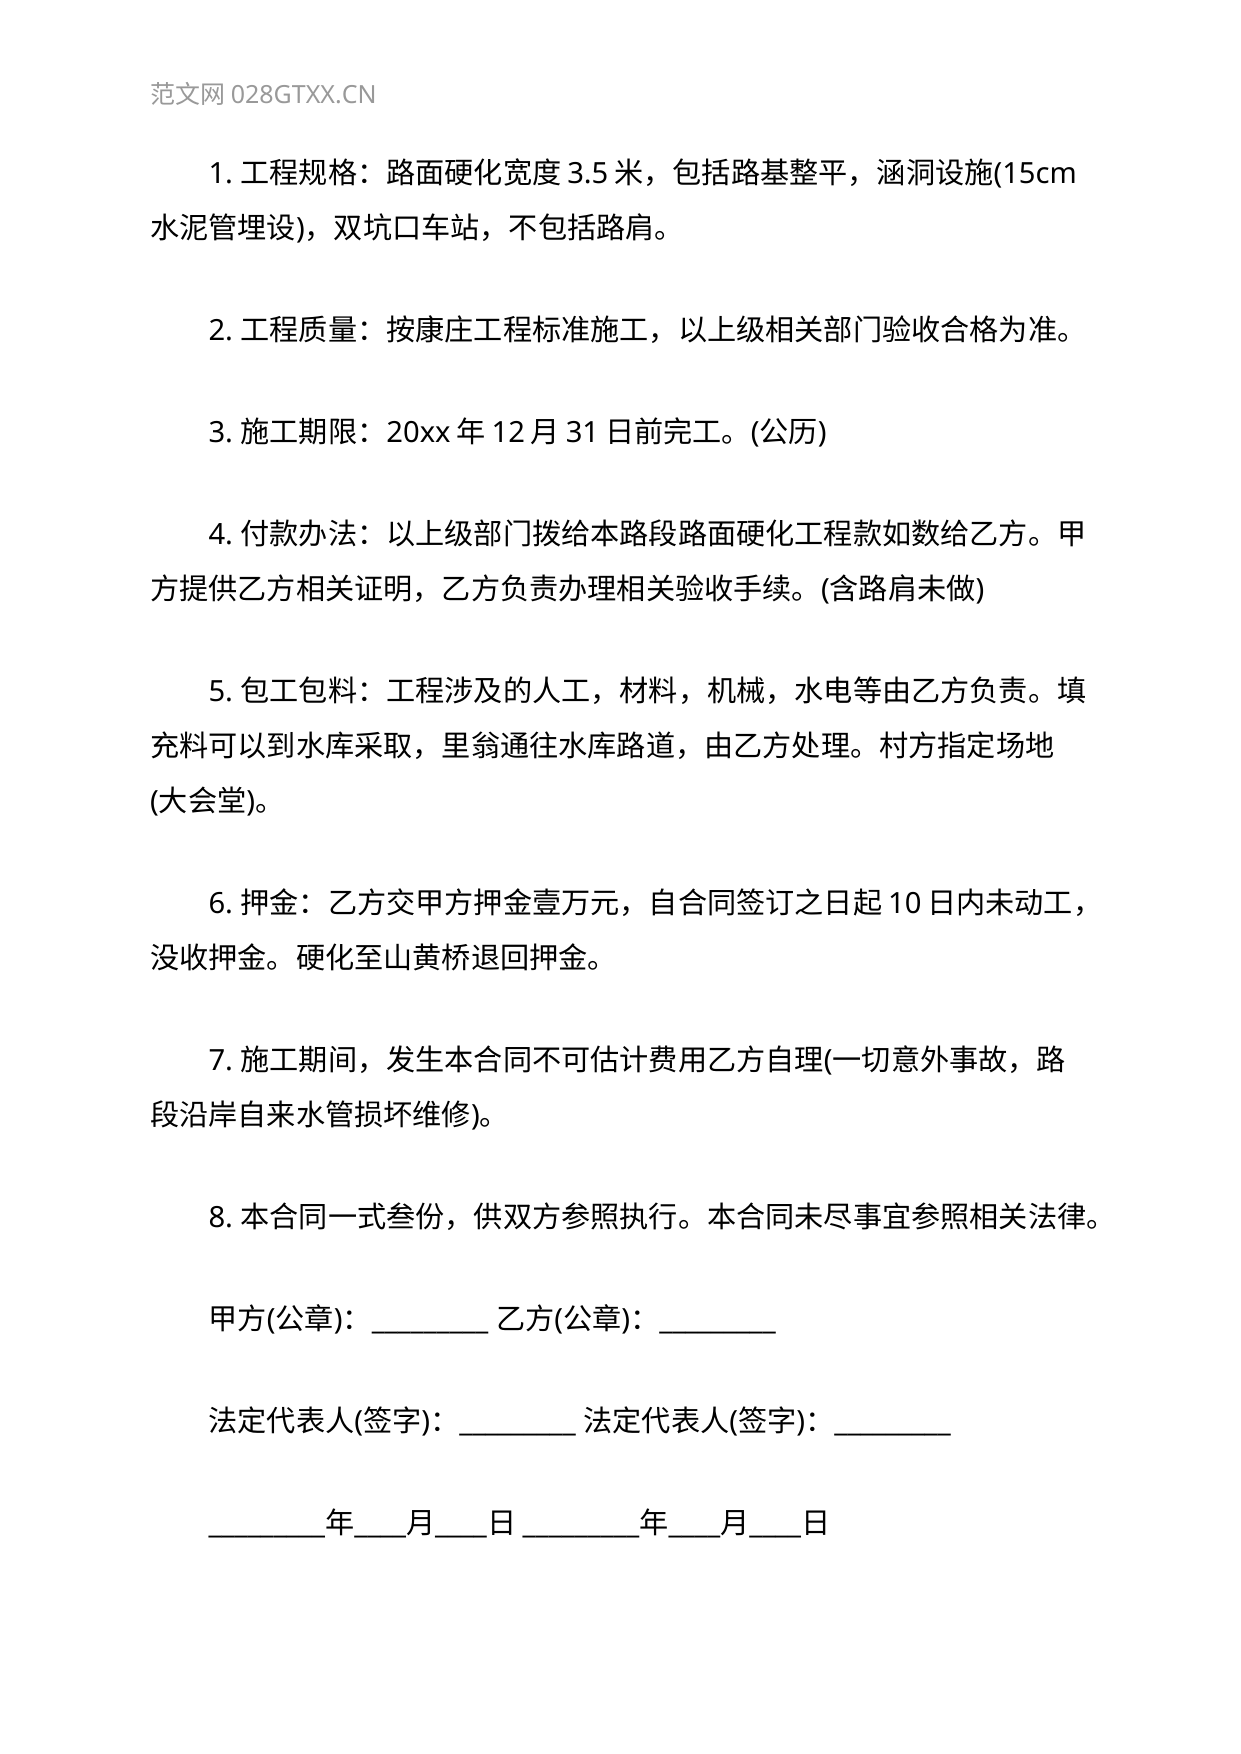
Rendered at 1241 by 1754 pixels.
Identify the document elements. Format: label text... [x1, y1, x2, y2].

text 3. 施工期限：20xx年12月31日前完工。(公历) [150, 409, 1090, 451]
text 4. 付款办法：以上级部门拨给本路段路面硬化工程款如数给乙方。甲方提供乙方相关证明，乙方负责办理相关验收手续。(含路肩未做) [150, 511, 1090, 608]
text 1. 工程规格：路面硬化宽度3.5米，包括路基整平，涵洞设施(15cm水泥管埋设)，双坑口车站，不包括路肩。 [150, 150, 1090, 247]
text 7. 施工期间，发生本合同不可估计费用乙方自理(一切意外事故，路段沿岸自来水管损坏维修)。 [150, 1037, 1090, 1134]
text 甲方(公章)：_________ 乙方(公章)：_________ [150, 1296, 1090, 1338]
text 5. 包工包料：工程涉及的人工，材料，机械，水电等由乙方负责。填充料可以到水库采取，里翁通往水库路道，由乙方处理。村方指定场地(大会堂)。 [150, 668, 1090, 820]
text 2. 工程质量：按康庄工程标准施工，以上级相关部门验收合格为准。 [150, 307, 1090, 349]
text 8. 本合同一式叁份，供双方参照执行。本合同未尽事宜参照相关法律。 [150, 1193, 1090, 1236]
text 6. 押金：乙方交甲方押金壹万元，自合同签订之日起10日内未动工，没收押金。硬化至山黄桥退回押金。 [150, 880, 1090, 977]
text _________年____月____日 _________年____月____日 [150, 1499, 1090, 1542]
text 法定代表人(签字)：_________ 法定代表人(签字)：_________ [150, 1397, 1090, 1440]
